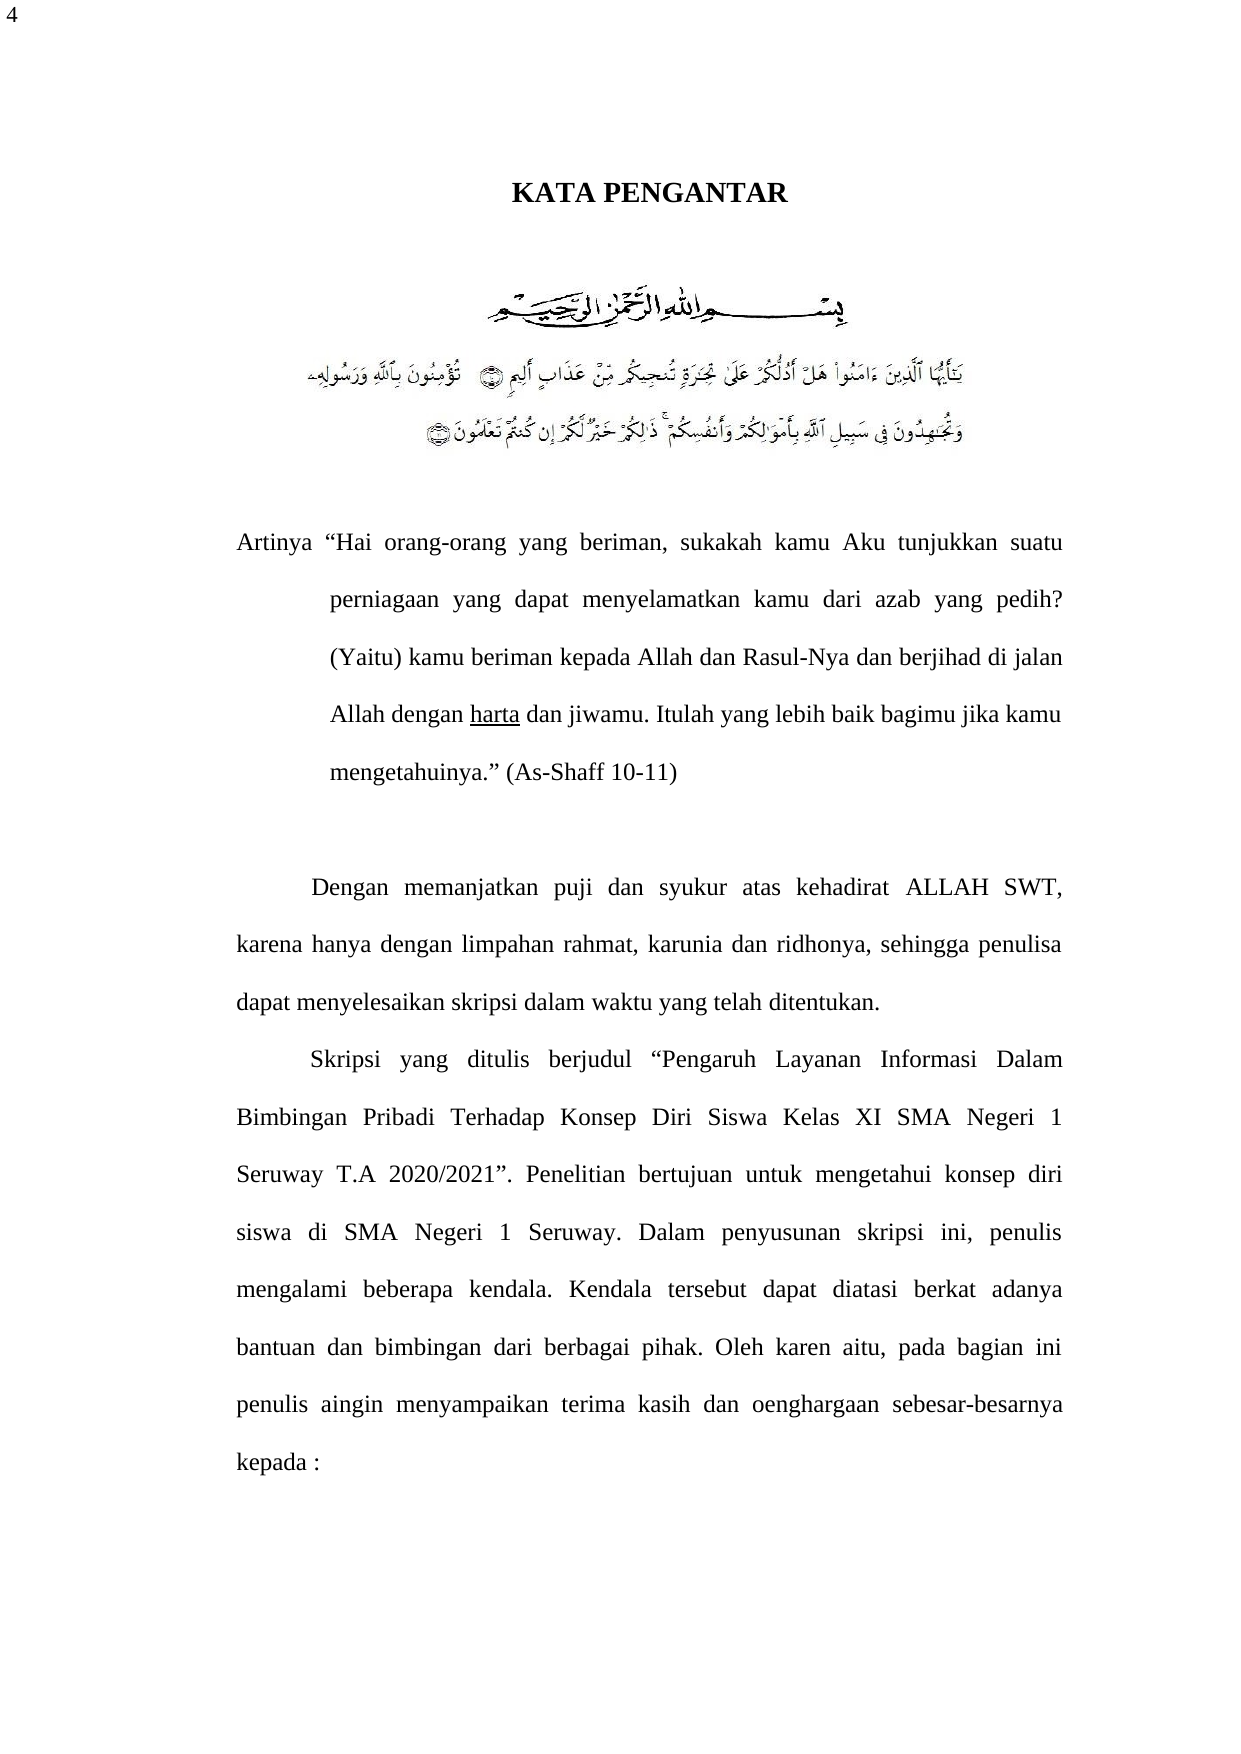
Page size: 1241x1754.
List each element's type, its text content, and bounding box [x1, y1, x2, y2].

text mengetahuinya.” (As-Shaff 10-11) [329, 757, 1223, 786]
text Dengan memanjatkan puji dan syukur atas kehadirat ALLAH SWT, karena hanya dengan limpahan rahmat, karunia dan ridhonya, sehingga penulisa dapat menyelesaikan skripsi dalam waktu yang telah ditentukan. [236, 872, 1063, 1016]
text Artinya “Hai orang-orang yang beriman, sukakah kamu Aku tunjukkan suatu perniagaan yang dapat menyelamatkan kamu dari azab yang pedih? (Yaitu) kamu beriman kepada Allah dan Rasul-Nya dan berjihad di jalan Allah dengan harta dan jiwamu. Itulah yang lebih baik bagimu jika kamu [236, 527, 1063, 728]
picture [306, 279, 972, 456]
text KATA PENGANTAR [512, 175, 1223, 208]
text Skripsi yang ditulis berjudul “Pengaruh Layanan Informasi Dalam Bimbingan Pribadi Terhadap Konsep Diri Siswa Kelas XI SMA Negeri 1 Seruway T.A 2020/2021”. Penelitian bertujuan untuk mengetahui konsep diri siswa di SMA Negeri 1 Seruway. Dalam penyusunan skripsi ini, penulis mengalami beberapa kendala. Kendala tersebut dapat diatasi berkat adanya bantuan dan bimbingan dari berbagai pihak. Oleh karen aitu, pada bagian ini penulis aingin menyampaikan terima kasih dan oenghargaan sebesar-besarnya kepada : [236, 1044, 1063, 1476]
